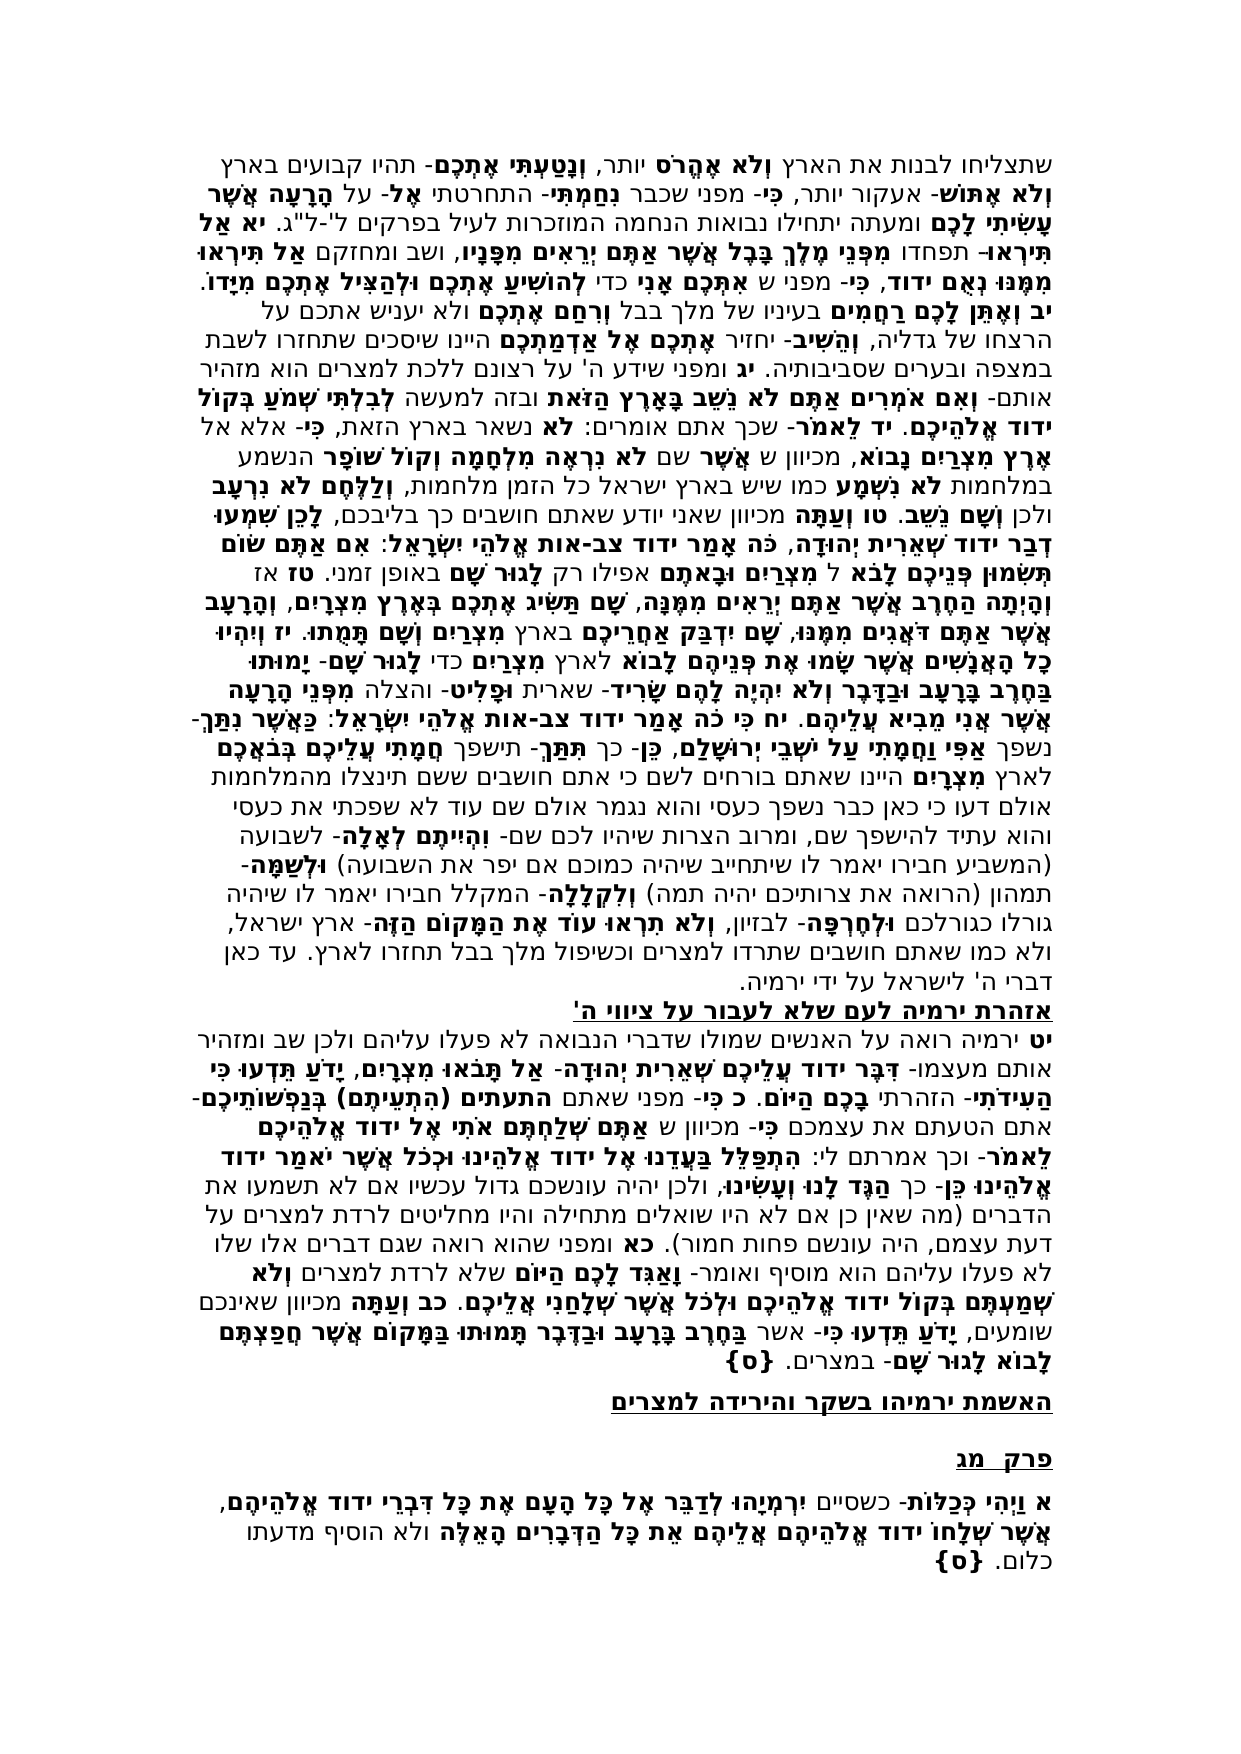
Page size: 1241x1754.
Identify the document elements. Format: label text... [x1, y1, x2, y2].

subtitle האשמת ירמיהו בשקר והירידה למצרים [187, 1387, 1053, 1417]
subtitle פרק מג [187, 1444, 1053, 1473]
